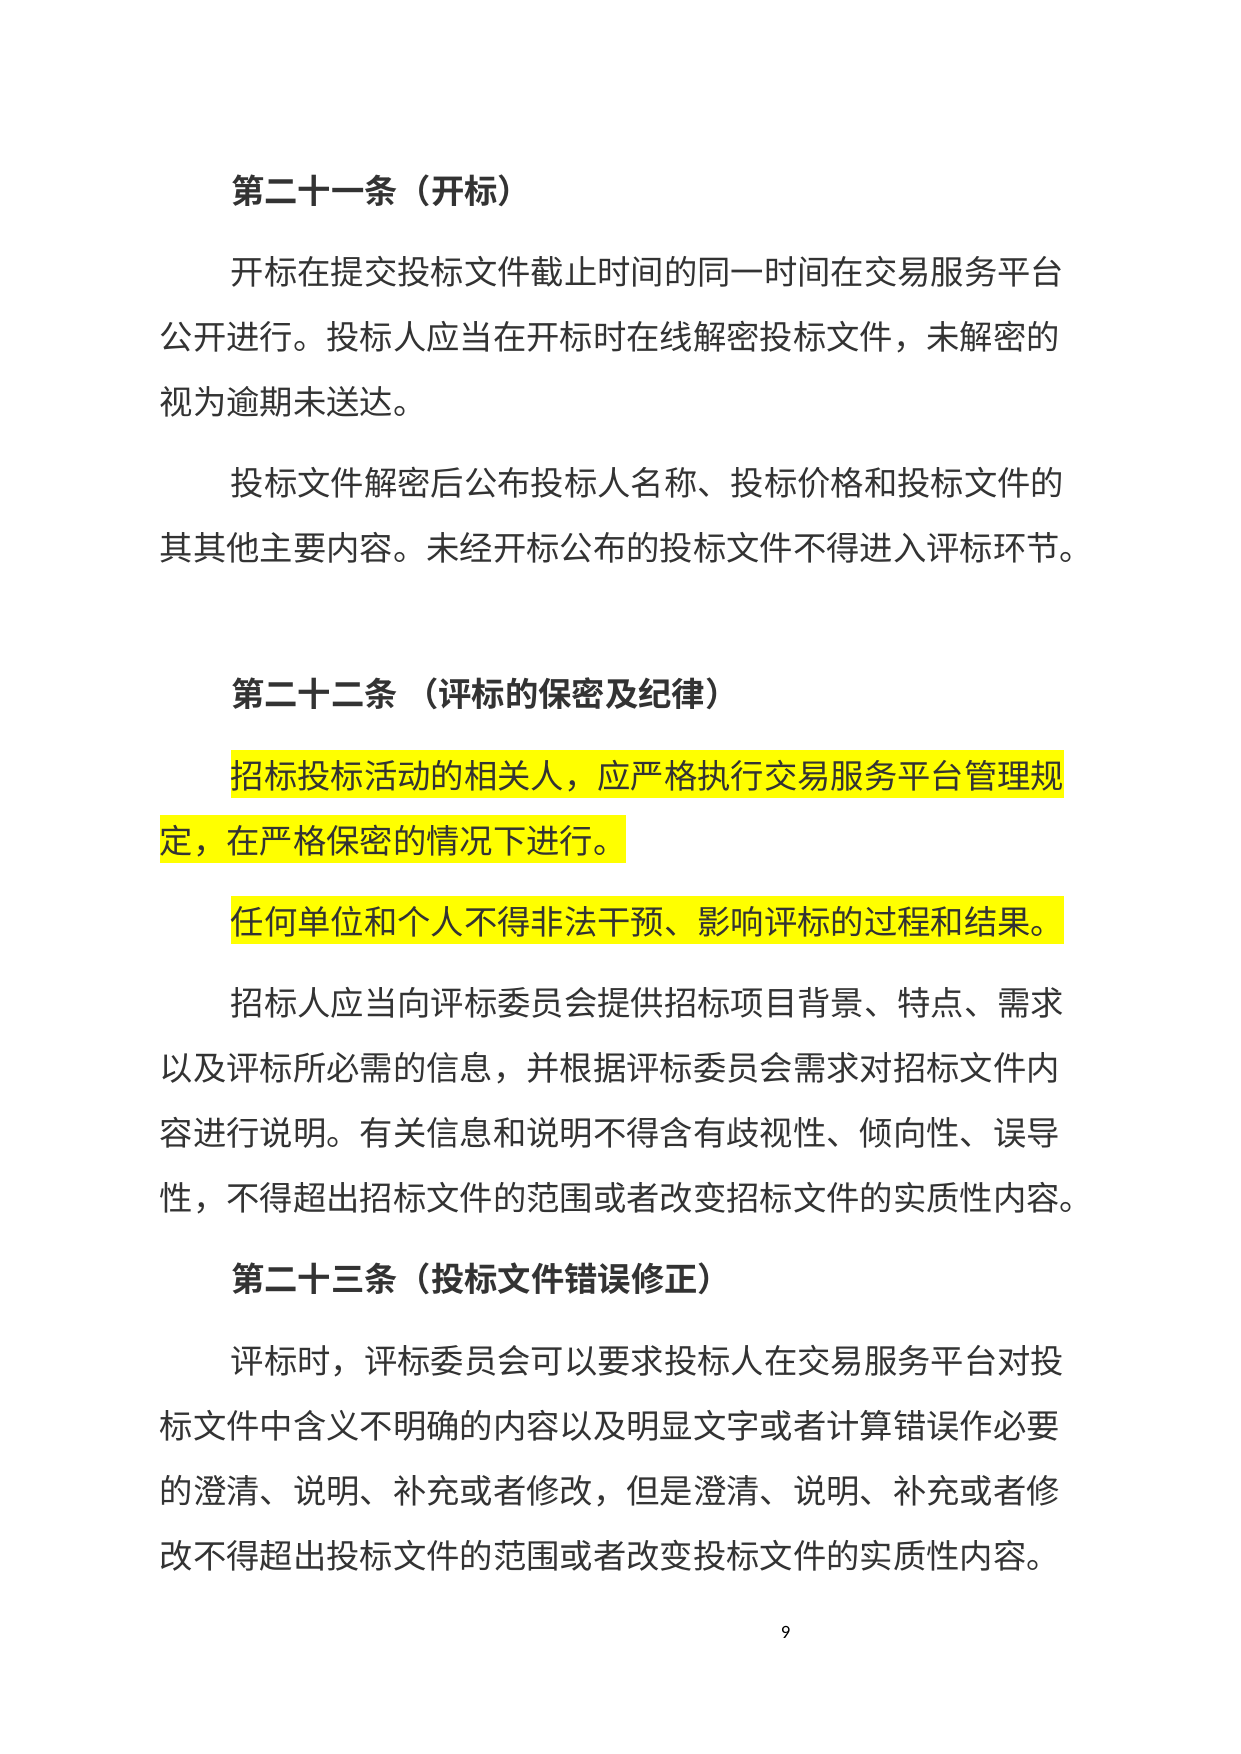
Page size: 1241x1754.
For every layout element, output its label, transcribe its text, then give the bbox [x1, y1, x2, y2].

text 第二十一条（开标） [159, 156, 1081, 221]
text 招标投标活动的相关人，应严格执行交易服务平台管理规定，在严格保密的情况下进行。 [159, 741, 1081, 871]
text 第二十三条（投标文件错误修正） [159, 1245, 1081, 1310]
text 任何单位和个人不得非法干预、影响评标的过程和结果。 [159, 887, 1081, 952]
text 开标在提交投标文件截止时间的同一时间在交易服务平台公开进行。投标人应当在开标时在线解密投标文件，未解密的视为逾期未送达。 [159, 237, 1081, 432]
text 投标文件解密后公布投标人名称、投标价格和投标文件的其其他主要内容。未经开标公布的投标文件不得进入评标环节。 [159, 449, 1081, 644]
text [159, 1326, 1081, 1586]
text 招标人应当向评标委员会提供招标项目背景、特点、需求以及评标所必需的信息，并根据评标委员会需求对招标文件内容进行说明。有关信息和说明不得含有歧视性、倾向性、误导性，不得超出招标文件的范围或者改变招标文件的实质性内容。 [159, 969, 1081, 1229]
text 第二十二条 （评标的保密及纪律） [159, 660, 1081, 725]
